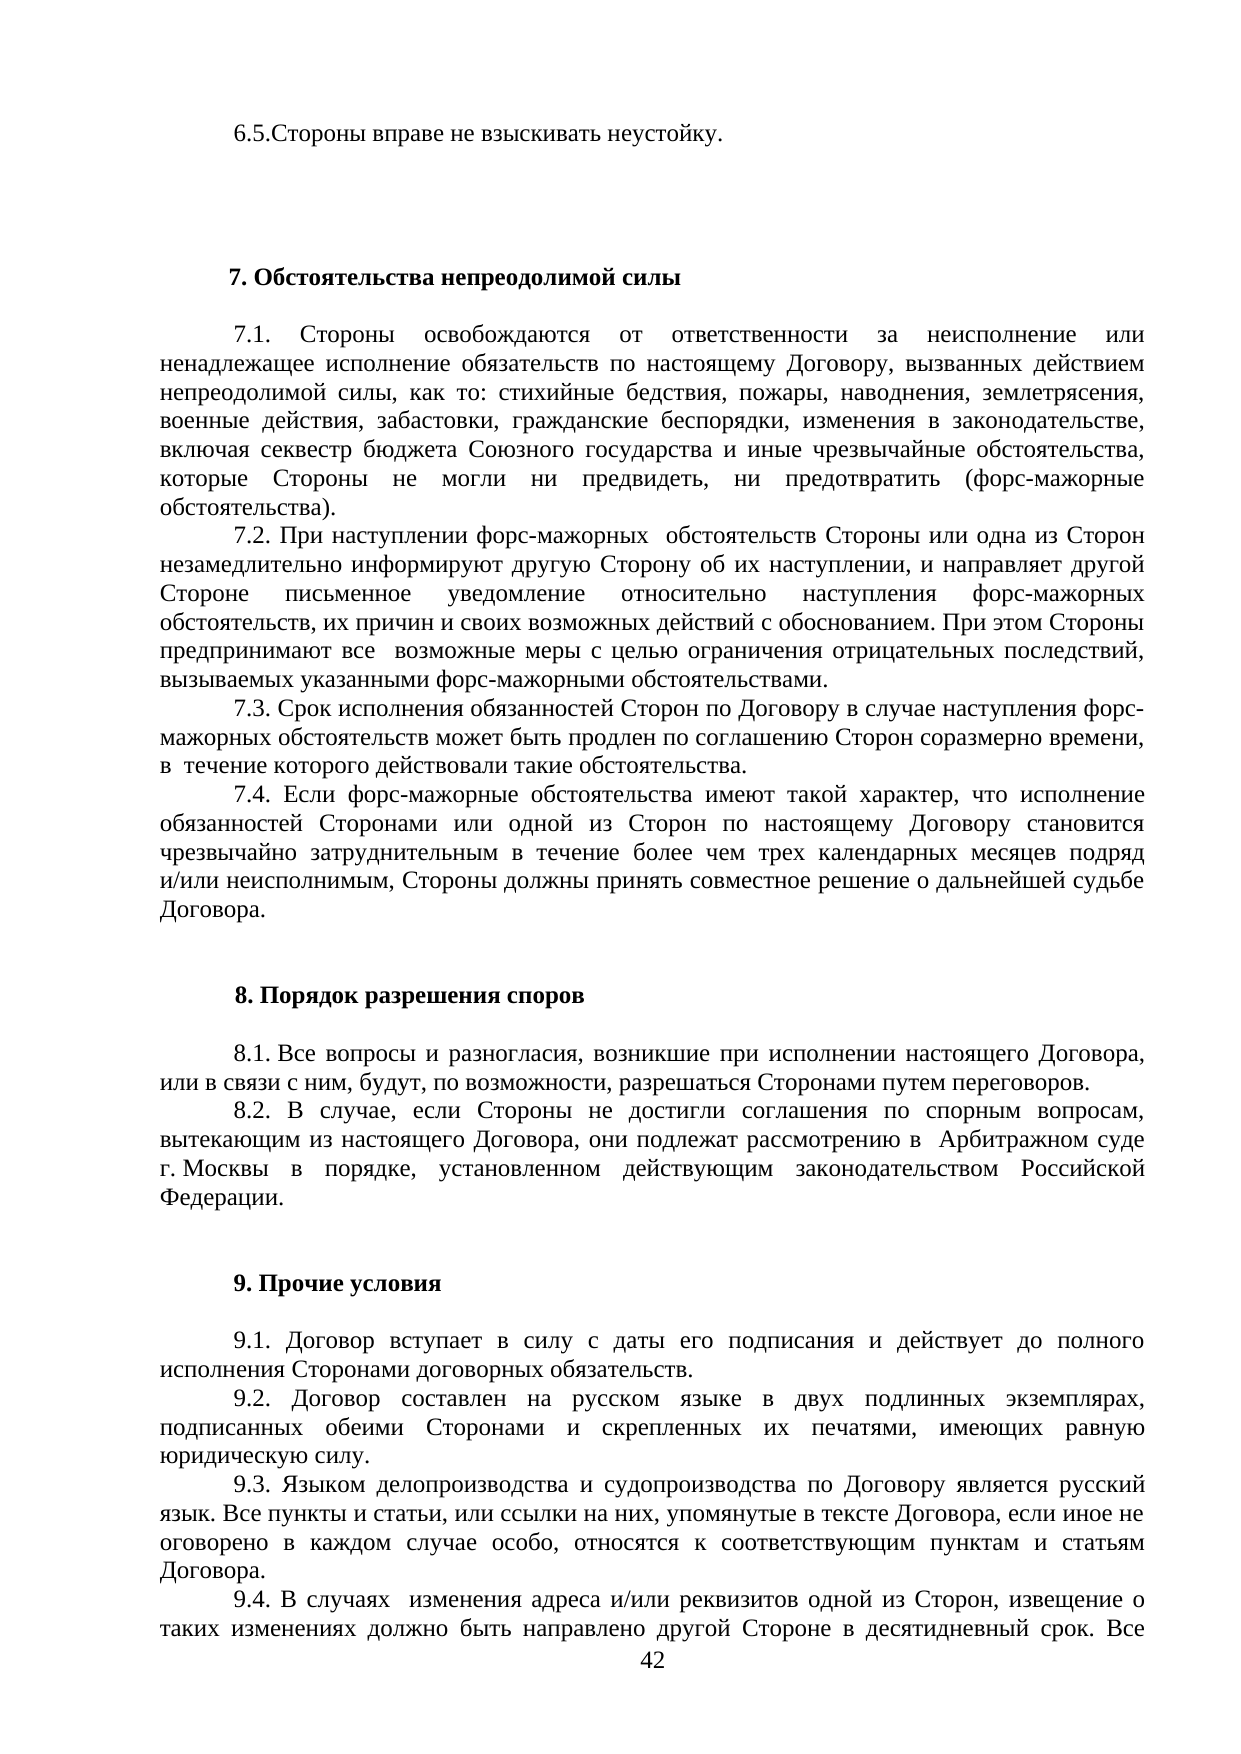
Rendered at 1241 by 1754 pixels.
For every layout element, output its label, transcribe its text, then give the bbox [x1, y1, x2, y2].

text 9. Прочие условия [159, 1268, 1146, 1297]
text 7.2. При наступлении форс-мажорных обстоятельств Стороны или одна из Сторон незамедлительно информируют другую Сторону об их наступлении, и направляет другой Стороне письменное уведомление относительно наступления форс-мажорных обстоятельств, их причин и своих возможных действий с обоснованием. При этом Стороны предпринимают все возможные меры с целью ограничения отрицательных последствий, вызываемых указанными форс-мажорными обстоятельствами. [159, 521, 1146, 693]
text 6.5.Стороны вправе не взыскивать неустойку. [159, 118, 1146, 147]
text 8.1. Все вопросы и разногласия, возникшие при исполнении настоящего Договора, или в связи с ним, будут, по возможности, разрешаться Сторонами путем переговоров. [159, 1038, 1146, 1096]
text 9.2. Договор составлен на русском языке в двух подлинных экземплярах, подписанных обеими Сторонами и скрепленных их печатями, имеющих равную юридическую силу. [159, 1383, 1146, 1469]
text 7.4. Если форс-мажорные обстоятельства имеют такой характер, что исполнение обязанностей Сторонами или одной из Сторон по настоящему Договору становится чрезвычайно затруднительным в течение более чем трех календарных месяцев подряд и/или неисполнимым, Стороны должны принять совместное решение о дальнейшей судьбе Договора. [159, 779, 1146, 923]
text 7.1. Стороны освобождаются от ответственности за неисполнение или ненадлежащее исполнение обязательств по настоящему Договору, вызванных действием непреодолимой силы, как то: стихийные бедствия, пожары, наводнения, землетрясения, военные действия, забастовки, гражданские беспорядки, изменения в законодательстве, включая секвестр бюджета Союзного государства и иные чрезвычайные обстоятельства, которые Стороны не могли ни предвидеть, ни предотвратить (форс-мажорные обстоятельства). [159, 319, 1146, 521]
text 8. Порядок разрешения споров [159, 981, 1146, 1009]
text 7.3. Срок исполнения обязанностей Сторон по Договору в случае наступления форс-мажорных обстоятельств может быть продлен по соглашению Сторон соразмерно времени, в течение которого действовали такие обстоятельства. [159, 693, 1146, 779]
text 8.2. В случае, если Стороны не достигли соглашения по спорным вопросам, вытекающим из настоящего Договора, они подлежат рассмотрению в Арбитражном суде г. Москвы в порядке, установленном действующим законодательством Российской Федерации. [159, 1096, 1146, 1211]
text 7. Обстоятельства непреодолимой силы [159, 262, 1146, 291]
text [159, 1584, 1146, 1642]
text 9.3. Языком делопроизводства и судопроизводства по Договору является русский язык. Все пункты и статьи, или ссылки на них, упомянутые в тексте Договора, если иное не оговорено в каждом случае особо, относятся к соответствующим пунктам и статьям Договора. [159, 1469, 1146, 1584]
text 9.1. Договор вступает в силу с даты его подписания и действует до полного исполнения Сторонами договорных обязательств. [159, 1326, 1146, 1383]
